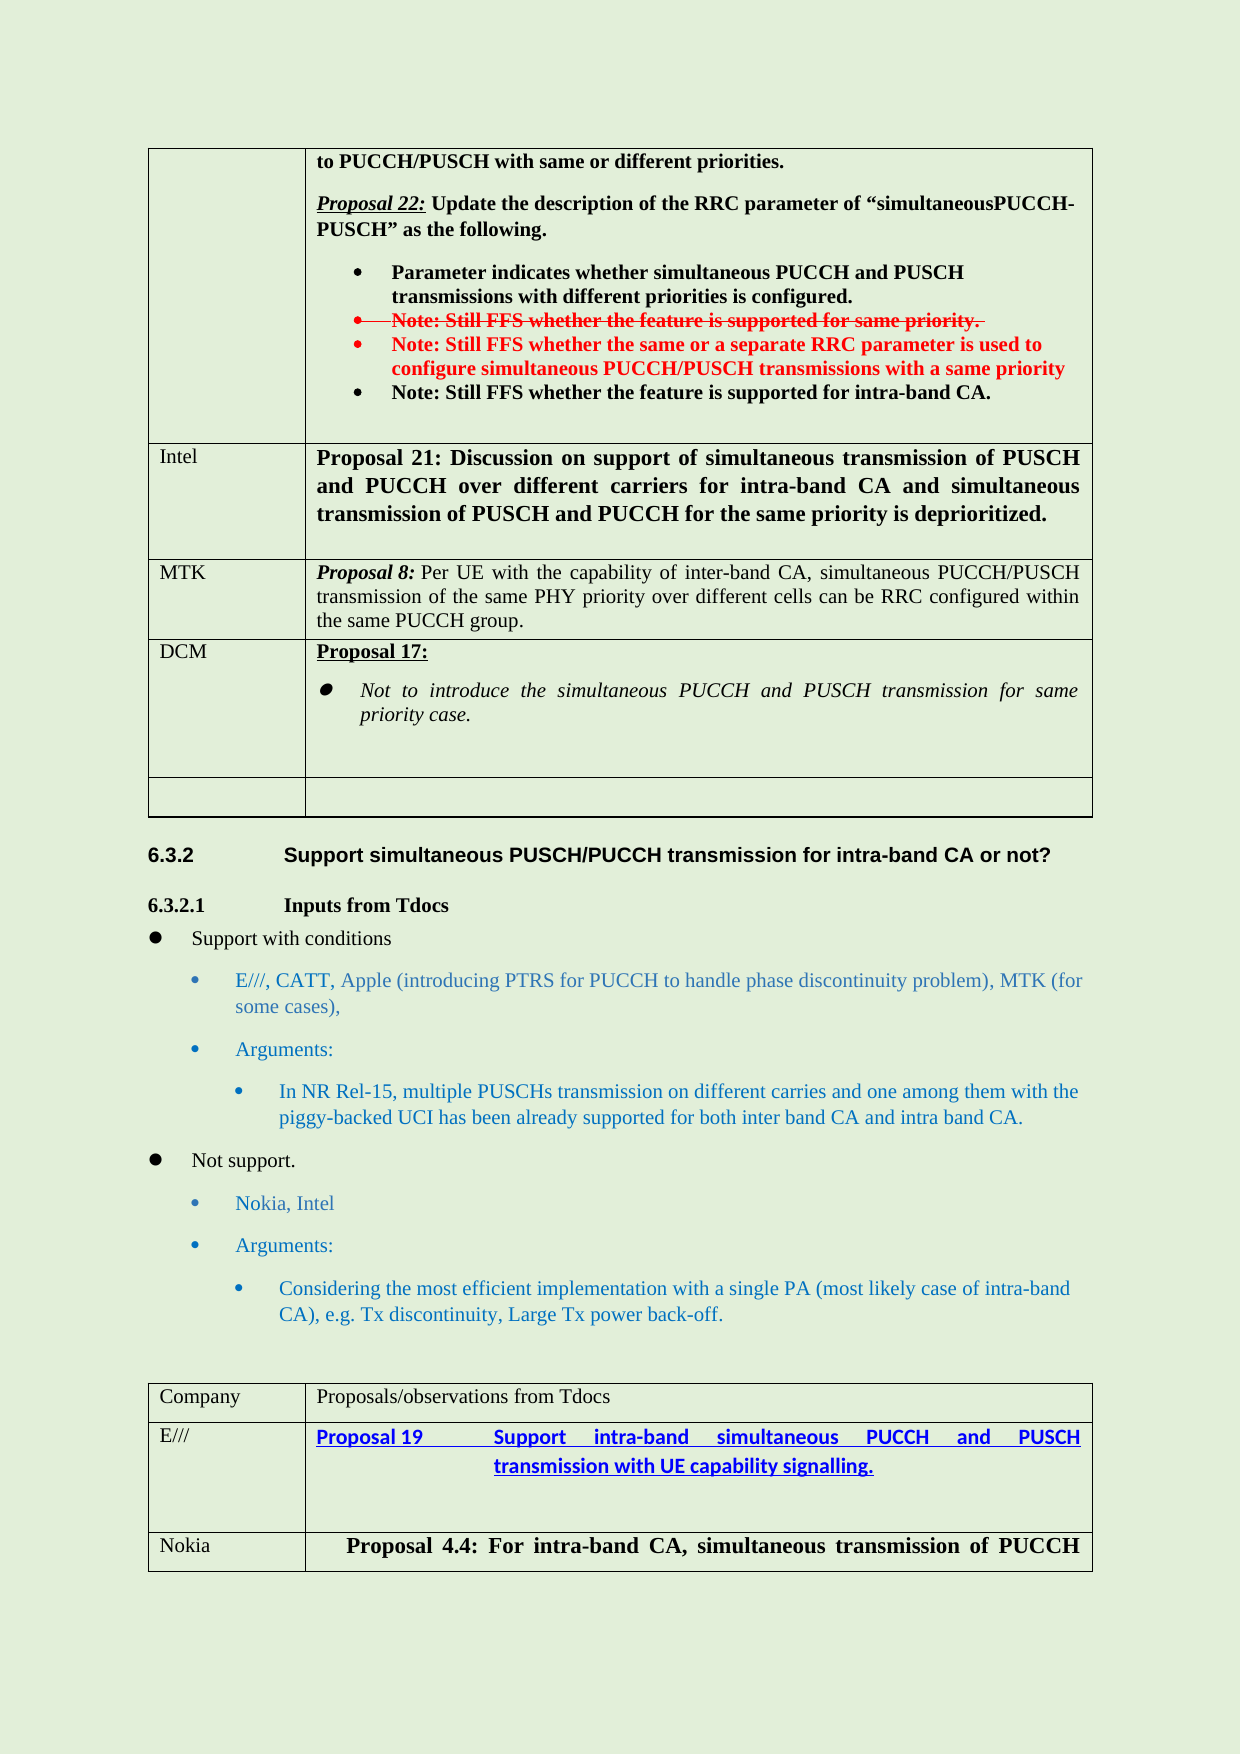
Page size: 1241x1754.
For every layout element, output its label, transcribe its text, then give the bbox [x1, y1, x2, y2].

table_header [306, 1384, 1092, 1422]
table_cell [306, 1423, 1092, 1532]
subtitle Inputs from Tdocs [148, 893, 1093, 917]
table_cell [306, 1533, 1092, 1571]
list Support with conditions [148, 926, 1093, 949]
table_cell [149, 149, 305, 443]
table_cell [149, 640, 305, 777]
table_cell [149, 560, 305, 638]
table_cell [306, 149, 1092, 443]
list Nokia, Intel [191, 1190, 1093, 1214]
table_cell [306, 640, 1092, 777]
list E///, CATT, Apple (introducing PTRS for PUCCH to handle phase discontinuity problem), MTK (for some cases), [191, 968, 1093, 1018]
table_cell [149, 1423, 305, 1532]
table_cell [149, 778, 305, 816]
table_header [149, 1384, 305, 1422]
list Not support. [148, 1148, 1093, 1172]
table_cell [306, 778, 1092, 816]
list Arguments: [191, 1037, 1093, 1061]
list Arguments: [191, 1233, 1093, 1257]
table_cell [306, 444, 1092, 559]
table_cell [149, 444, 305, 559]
list Considering the most efficient implementation with a single PA (most likely case of intra-band CA), e.g. Tx discontinuity, Large Tx power back-off. [235, 1276, 1093, 1326]
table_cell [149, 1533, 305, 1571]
subtitle Support simultaneous PUSCH/PUCCH transmission for intra-band CA or not? [148, 842, 1093, 866]
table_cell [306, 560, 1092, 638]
list In NR Rel-15, multiple PUSCHs transmission on different carries and one among them with the piggy-backed UCI has been already supported for both inter band CA and intra band CA. [235, 1079, 1093, 1129]
